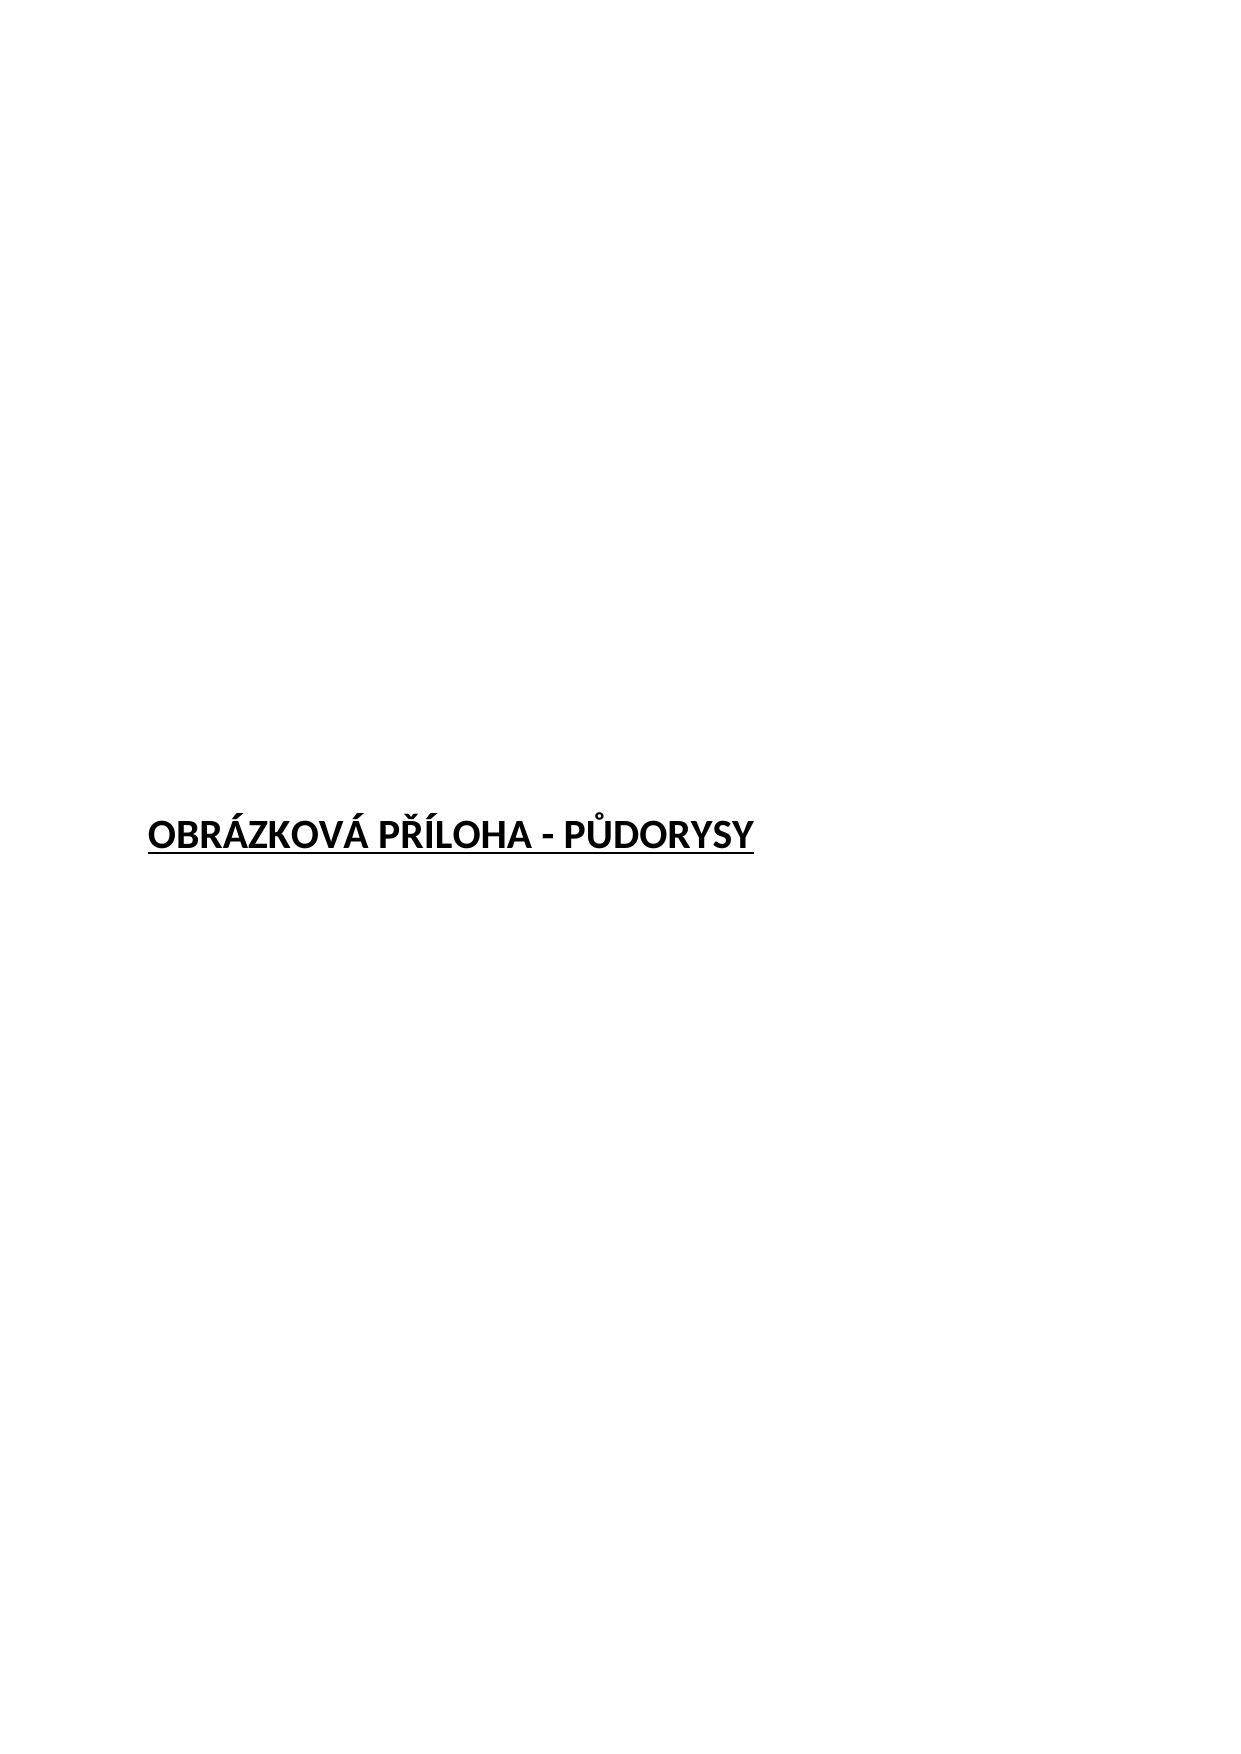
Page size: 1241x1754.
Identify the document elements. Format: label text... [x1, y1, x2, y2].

text OBRÁZKOVÁ PŘÍLOHA - PŮDORYSY [148, 808, 1092, 859]
